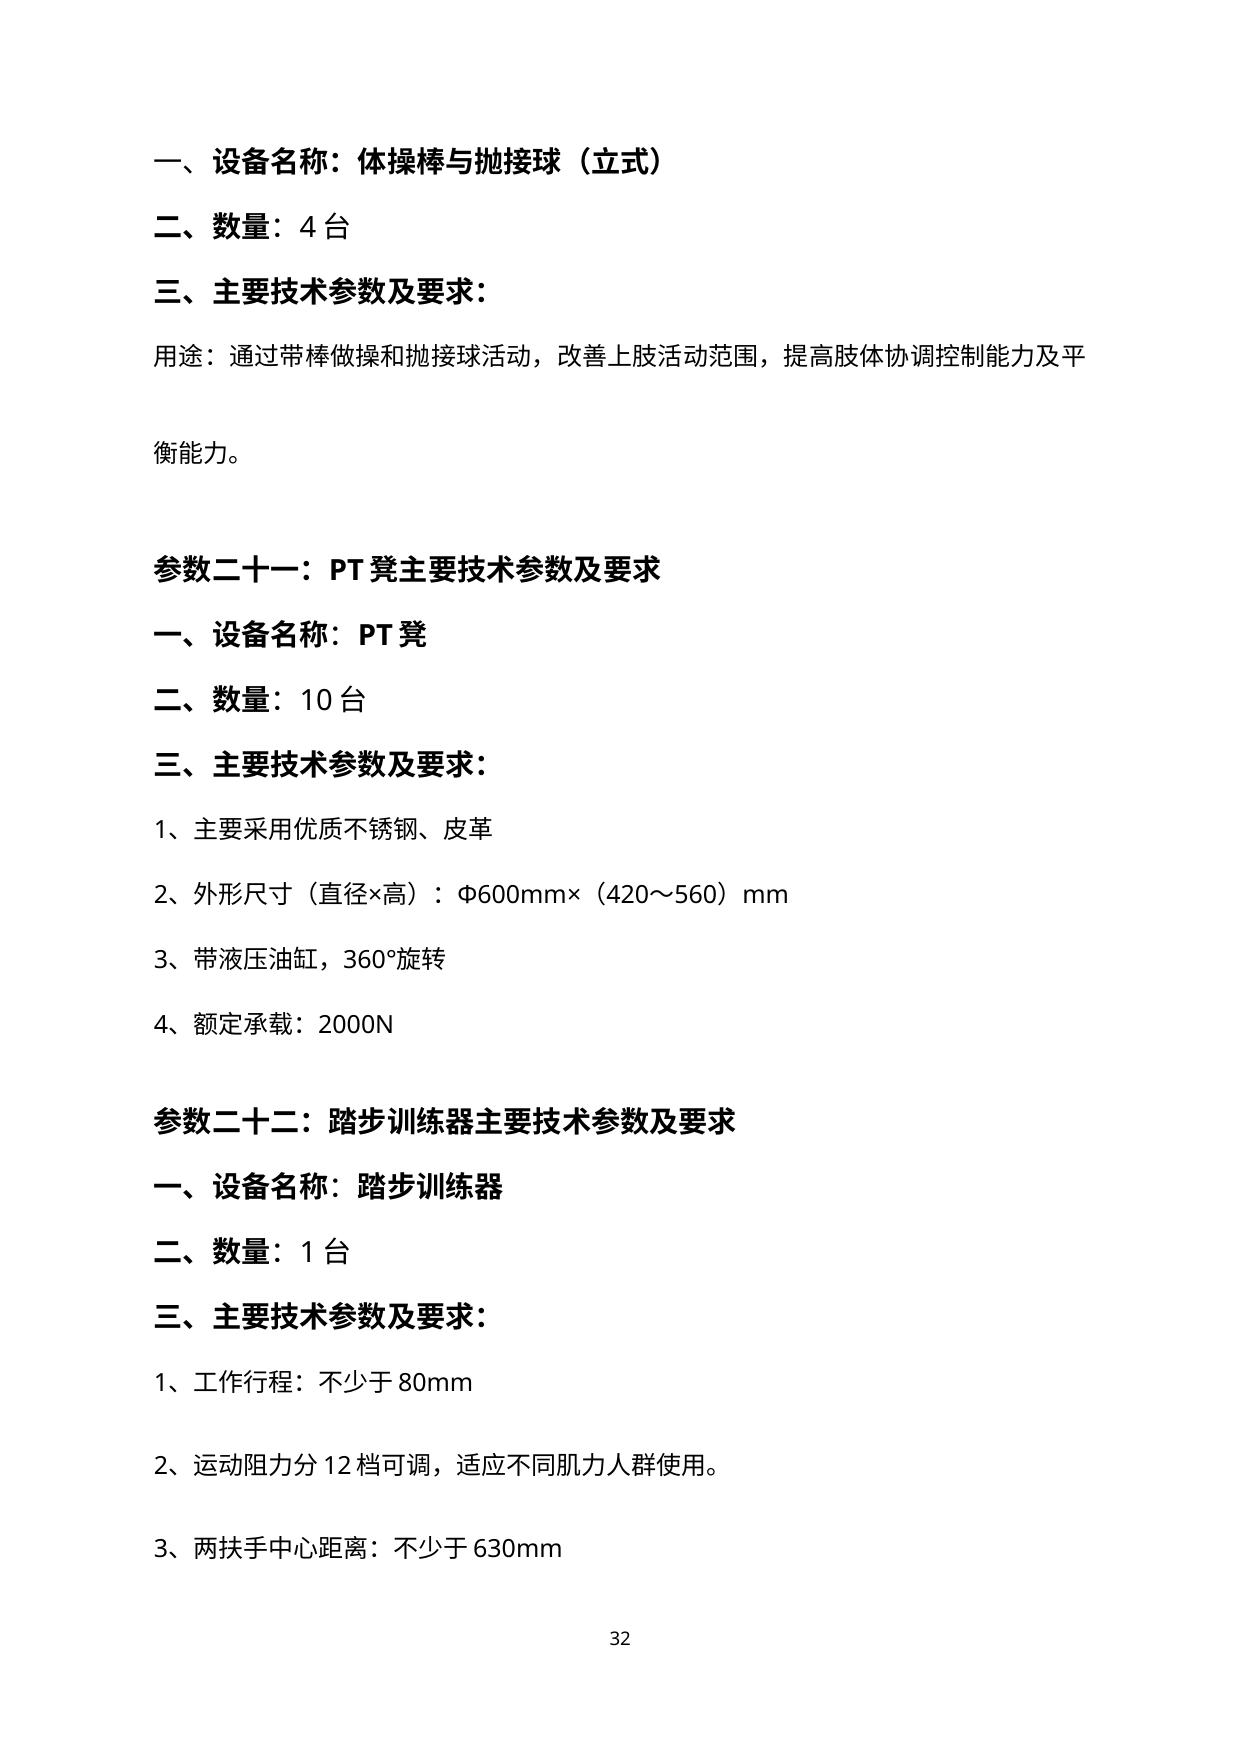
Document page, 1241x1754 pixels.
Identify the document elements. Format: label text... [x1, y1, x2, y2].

text 三、主要技术参数及要求： [153, 1283, 1087, 1348]
text 4、额定承载：2000N [153, 990, 1087, 1055]
text 一、设备名称：PT凳 [153, 600, 1087, 665]
text 二、数量：1台 [153, 1218, 1087, 1283]
text 二、数量：10台 [153, 665, 1087, 730]
text 1、主要采用优质不锈钢、皮革 [153, 795, 1087, 860]
text 2、运动阻力分12档可调，适应不同肌力人群使用。 [153, 1431, 1087, 1496]
text 参数二十一：PT凳主要技术参数及要求 [153, 535, 1087, 600]
text 参数二十二：踏步训练器主要技术参数及要求 [153, 1088, 1087, 1153]
text 3、带液压油缸，360°旋转 [153, 925, 1087, 990]
text 一、设备名称：踏步训练器 [153, 1153, 1087, 1218]
text 二、数量：4台 [153, 192, 1087, 257]
text 用途：通过带棒做操和抛接球活动，改善上肢活动范围，提高肢体协调控制能力及平衡能力。 [153, 322, 1087, 484]
text 3、两扶手中心距离：不少于630mm [153, 1514, 1087, 1579]
text 2、外形尺寸（直径×高）：Φ600mm×（420～560）mm [153, 860, 1087, 925]
text 1、工作行程：不少于80mm [153, 1348, 1087, 1413]
text 三、主要技术参数及要求： [153, 257, 1087, 322]
text 三、主要技术参数及要求： [153, 730, 1087, 795]
list 设备名称：体操棒与抛接球（立式） [153, 127, 1087, 192]
